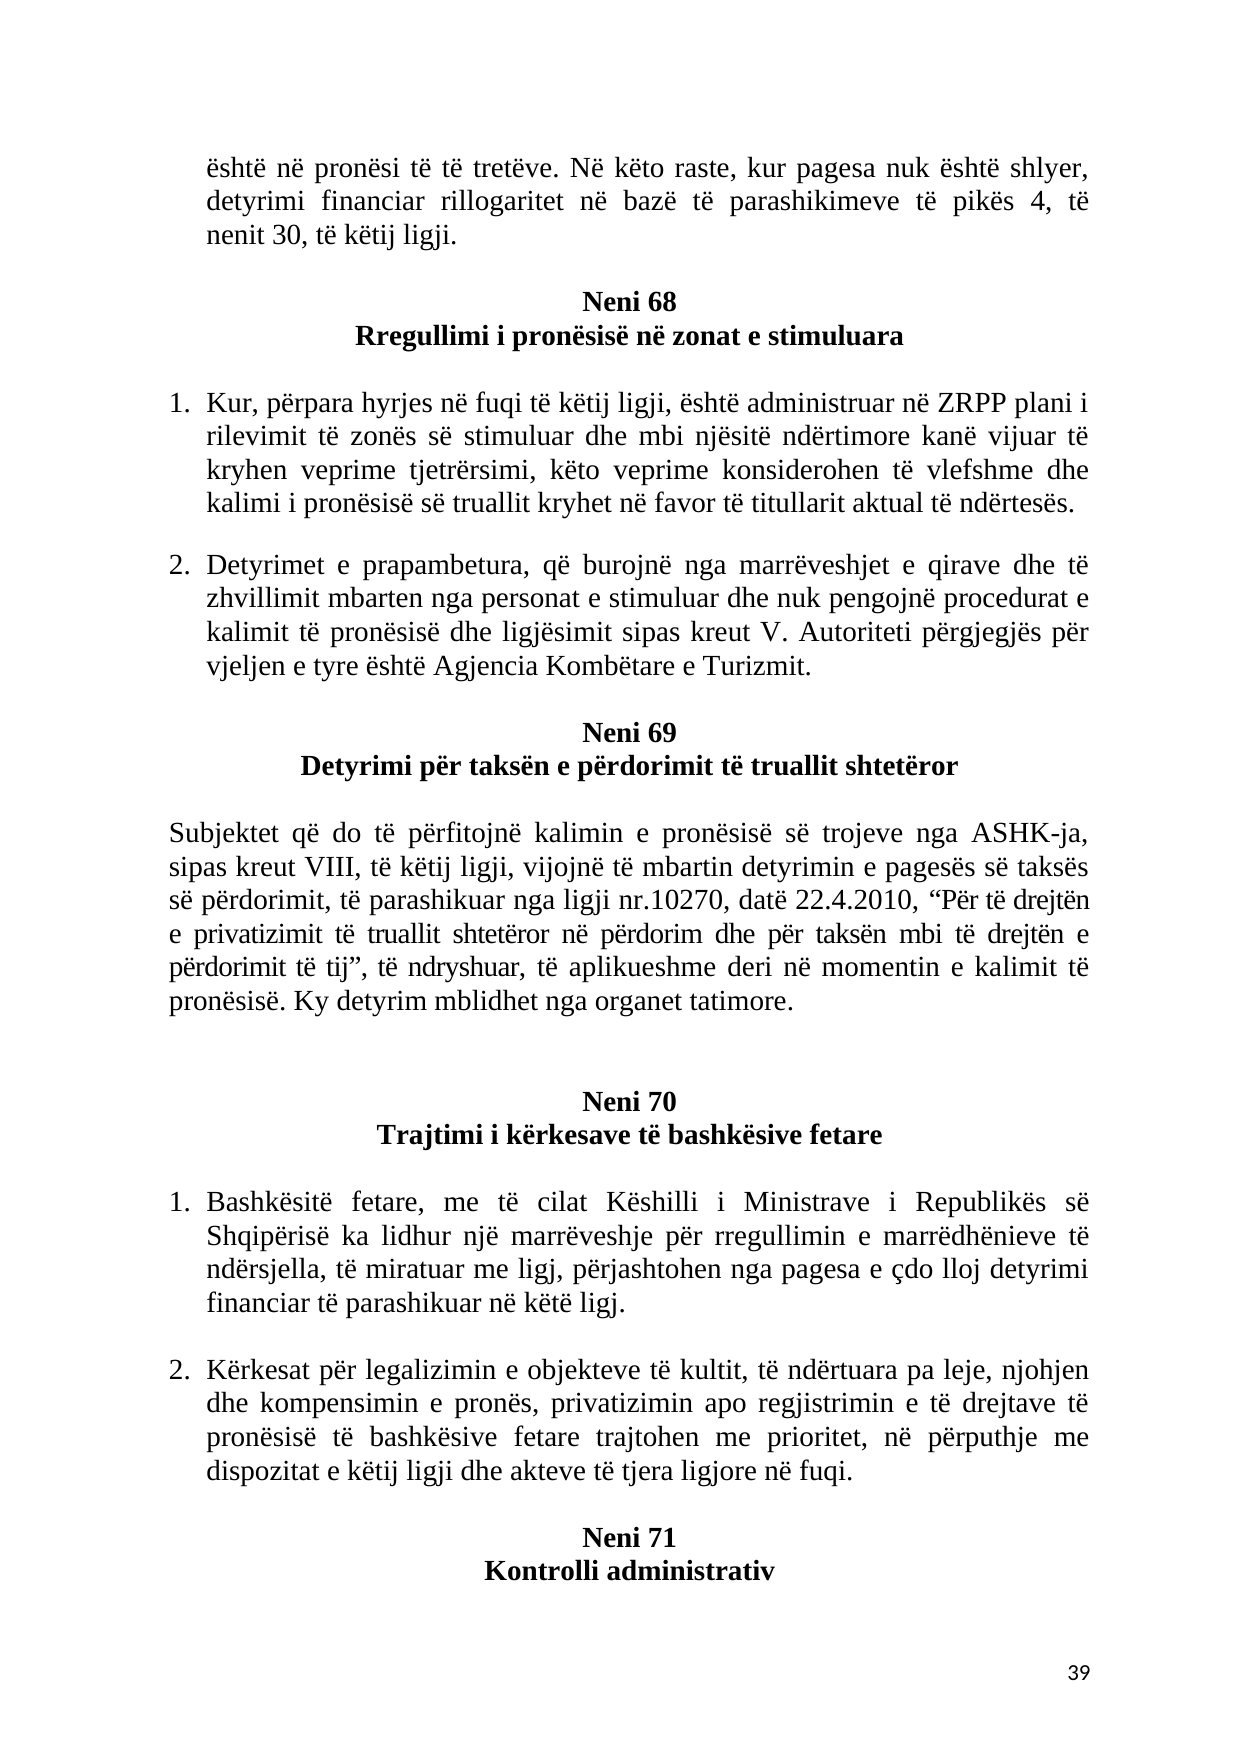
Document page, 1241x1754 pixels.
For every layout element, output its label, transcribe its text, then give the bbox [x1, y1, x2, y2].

text Neni 69 [169, 715, 1090, 748]
list Detyrimet e prapambetura, që burojnë nga marrëveshjet e qirave dhe të zhvillimit mbarten nga personat e stimuluar dhe nuk pengojnë procedurat e kalimit të pronësisë dhe ligjësimit sipas kreut V. Autoriteti përgjegjës për vjeljen e tyre është Agjencia Kombëtare e Turizmit. [169, 547, 1090, 681]
list Bashkësitë fetare, me të cilat Këshilli i Ministrave i Republikës së Shqipërisë ka lidhur një marrëveshje për rregullimin e marrëdhënieve të ndërsjella, të miratuar me ligj, përjashtohen nga pagesa e çdo lloj detyrimi financiar të parashikuar në këtë ligj. [169, 1184, 1090, 1318]
list Trajtimi i kërkesave të bashkësive fetare [169, 1117, 1090, 1151]
text Subjektet që do të përfitojnë kalimin e pronësisë së trojeve nga ASHK-ja, sipas kreut VIII, të këtij ligji, vijojnë të mbartin detyrimin e pagesës së taksës së përdorimit, të parashikuar nga ligji nr.10270, datë 22.4.2010, “Për të drejtën e privatizimit të truallit shtetëror në përdorim dhe për taksën mbi të drejtën e përdorimit të tij”, të ndryshuar, të aplikueshme deri në momentin e kalimit të pronësisë. Ky detyrim mblidhet nga organet tatimore. [169, 815, 1090, 1017]
text Neni 71 [169, 1520, 1090, 1553]
list Detyrimi për taksën e përdorimit të truallit shtetëror [169, 748, 1090, 782]
list Neni 70 [169, 1084, 1090, 1117]
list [169, 150, 1090, 251]
list Kur, përpara hyrjes në fuqi të këtij ligji, është administruar në ZRPP plani i rilevimit të zonës së stimuluar dhe mbi njësitë ndërtimore kanë vijuar të kryhen veprime tjetrërsimi, këto veprime konsiderohen të vlefshme dhe kalimi i pronësisë së truallit kryhet në favor të titullarit aktual të ndërtesës. [169, 385, 1090, 519]
list Kërkesat për legalizimin e objekteve të kultit, të ndërtuara pa leje, njohjen dhe kompensimin e pronës, privatizimin apo regjistrimin e të drejtave të pronësisë të bashkësive fetare trajtohen me prioritet, në përputhje me dispozitat e këtij ligji dhe akteve të tjera ligjore në fuqi. [169, 1352, 1090, 1486]
text Neni 68 [169, 284, 1090, 318]
text Kontrolli administrativ [169, 1553, 1090, 1587]
list Rregullimi i pronësisë në zonat e stimuluara [169, 318, 1090, 351]
